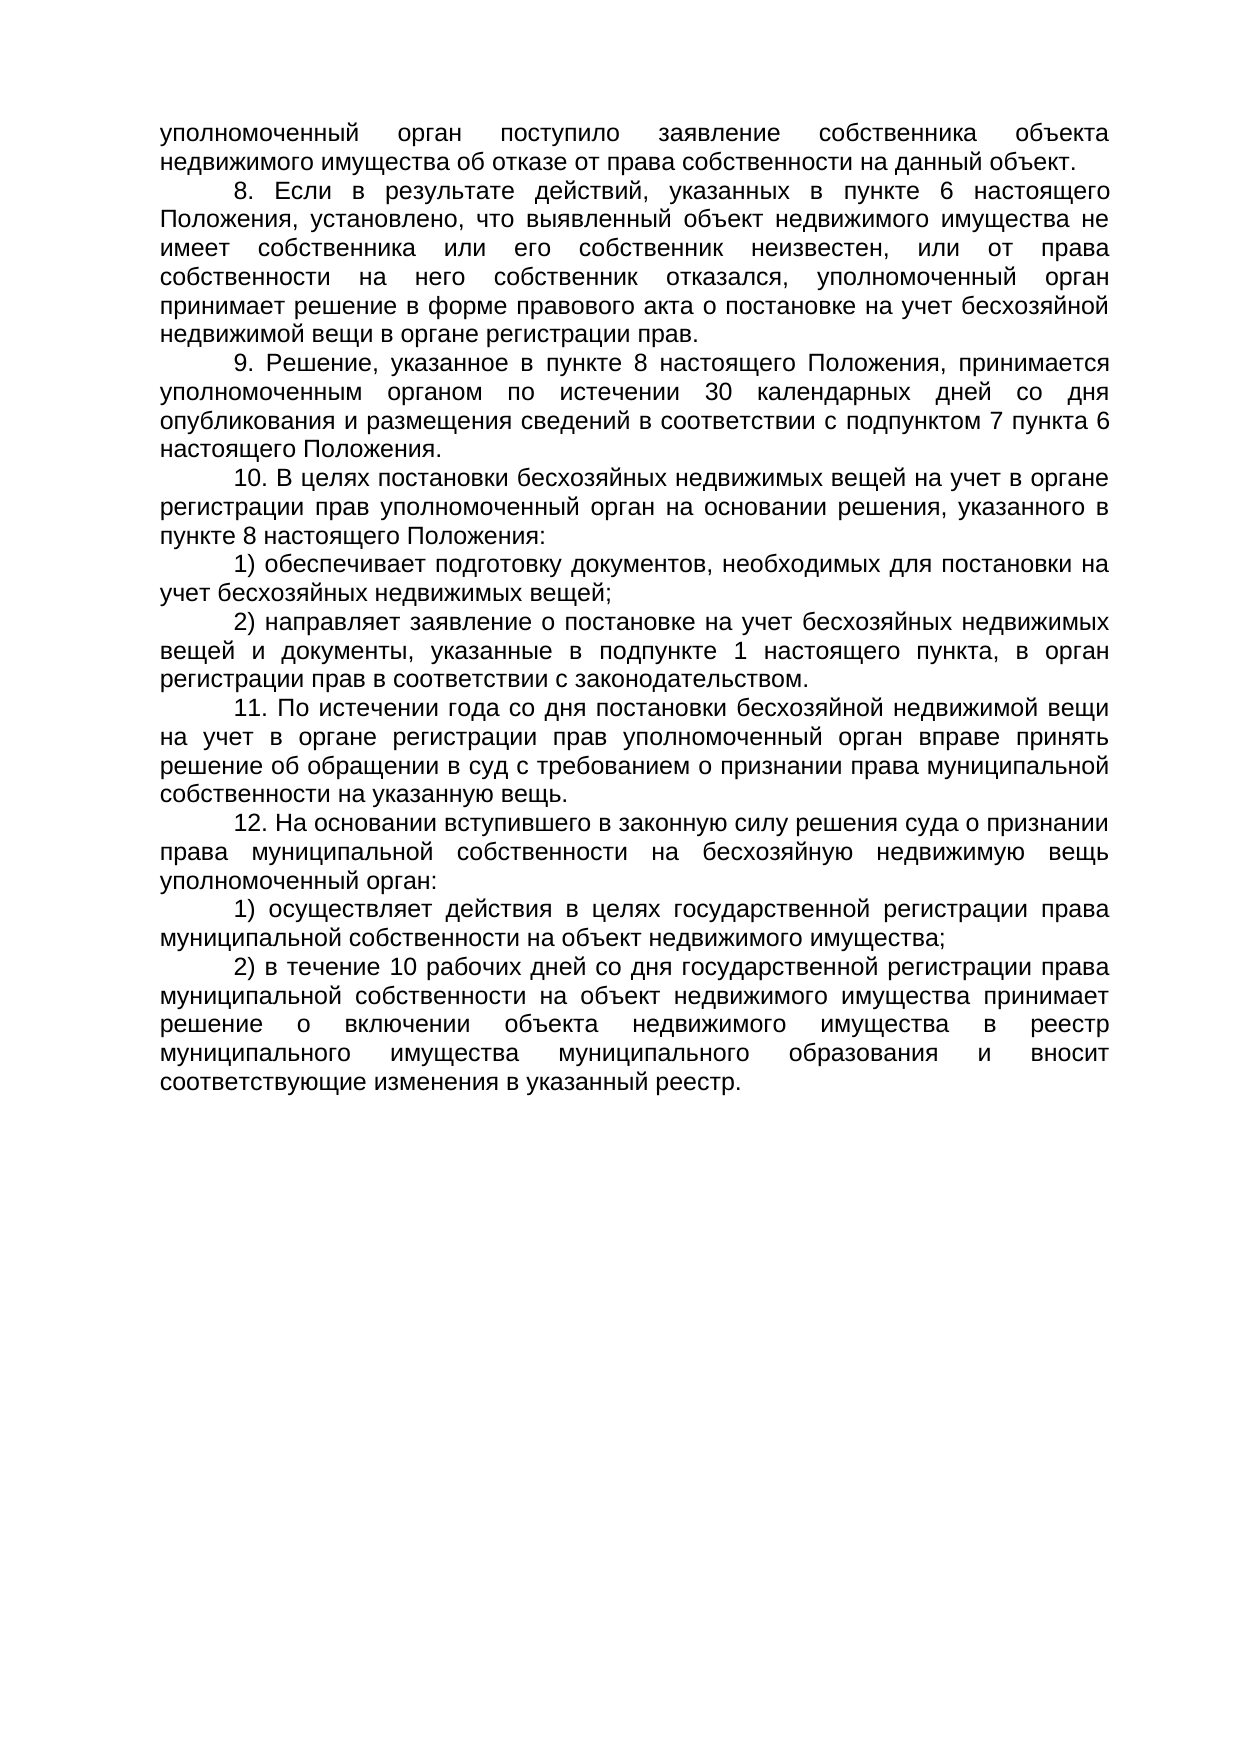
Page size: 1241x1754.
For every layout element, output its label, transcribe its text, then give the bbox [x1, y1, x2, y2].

text 1) осуществляет действия в целях государственной регистрации права муниципальной собственности на объект недвижимого имущества; [159, 894, 1110, 952]
text 9. Решение, указанное в пункте 8 настоящего Положения, принимается уполномоченным органом по истечении 30 календарных дней со дня опубликования и размещения сведений в соответствии с подпунктом 7 пункта 6 настоящего Положения. [159, 348, 1110, 463]
text 12. На основании вступившего в законную силу решения суда о признании права муниципальной собственности на бесхозяйную недвижимую вещь уполномоченный орган: [159, 808, 1110, 894]
text 11. По истечении года со дня постановки бесхозяйной недвижимой вещи на учет в органе регистрации прав уполномоченный орган вправе принять решение об обращении в суд с требованием о признании права муниципальной собственности на указанную вещь. [159, 693, 1110, 808]
text 2) в течение 10 рабочих дней со дня государственной регистрации права муниципальной собственности на объект недвижимого имущества принимает решение о включении объекта недвижимого имущества в реестр муниципального имущества муниципального образования и вносит соответствующие изменения в указанный реестр. [159, 952, 1110, 1096]
text 1) обеспечивает подготовку документов, необходимых для постановки на учет бесхозяйных недвижимых вещей; [159, 549, 1110, 607]
text 8. Если в результате действий, указанных в пункте 6 настоящего Положения, установлено, что выявленный объект недвижимого имущества не имеет собственника или его собственник неизвестен, или от права собственности на него собственник отказался, уполномоченный орган принимает решение в форме правового акта о постановке на учет бесхозяйной недвижимой вещи в органе регистрации прав. [159, 176, 1110, 348]
text 10. В целях постановки бесхозяйных недвижимых вещей на учет в органе регистрации прав уполномоченный орган на основании решения, указанного в пункте 8 настоящего Положения: [159, 463, 1110, 549]
text 2) направляет заявление о постановке на учет бесхозяйных недвижимых вещей и документы, указанные в подпункте 1 настоящего пункта, в орган регистрации прав в соответствии с законодательством. [159, 607, 1110, 693]
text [159, 118, 1110, 176]
